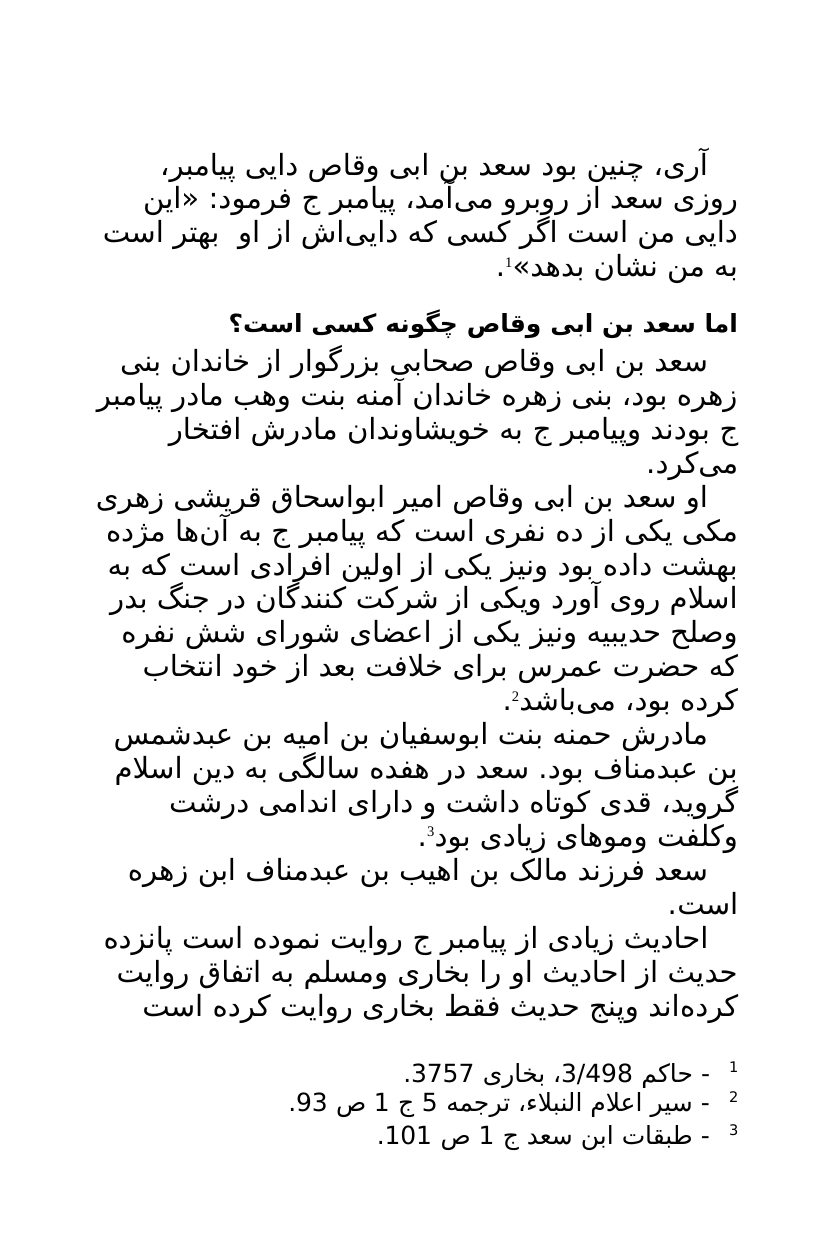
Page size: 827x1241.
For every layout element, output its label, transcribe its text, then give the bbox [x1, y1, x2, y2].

text سعد بن ابی وقاص صحابی بزرگوار از خاندان بنی زهره بود، بنی زهره خاندان آمنه بنت وهب مادر پیامبر ج بودند وپیامبر ج به خویشاوندان مادرش افتخار می‌کرد. [89, 344, 738, 480]
text سعد فرزند مالک بن اهیب بن عبدمناف ابن زهره است. [89, 853, 738, 921]
text او سعد بن ابی وقاص امیر ابواسحاق قریشی زهری مکی یکی از ده نفری است که پیامبر ج به آن‌ها مژده بهشت داده بود ونیز یکی از اولین افرادی است که به اسلام روی آورد ویکی از شرکت کنندگان در جنگ بدر وصلح حدیبیه ونیز یکی از اعضای شورای شش نفره که حضرت عمرس برای خلافت بعد از خود انتخاب کرده بود، می‌باشد. [89, 480, 738, 718]
text اما سعد بن ابی وقاص چگونه کسی است؟ [89, 309, 738, 338]
text آری، چنین بود سعد بن ابی وقاص دایی پیامبر، روزی سعد از روبرو می‌آمد، پیامبر ج فرمود: «این دایی من است اگر کسی که دایی‌اش از او بهتر است به من نشان بدهد». [89, 148, 738, 284]
text مادرش حمنه بنت ابوسفیان بن امیه بن عبدشمس بن عبدمناف بود. سعد در هفده سالگی به دین اسلام گروید، ‌قدی کوتاه داشت و دارای اندامی درشت وکلفت وموهای زیادی بود. [89, 718, 738, 853]
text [89, 921, 738, 1023]
